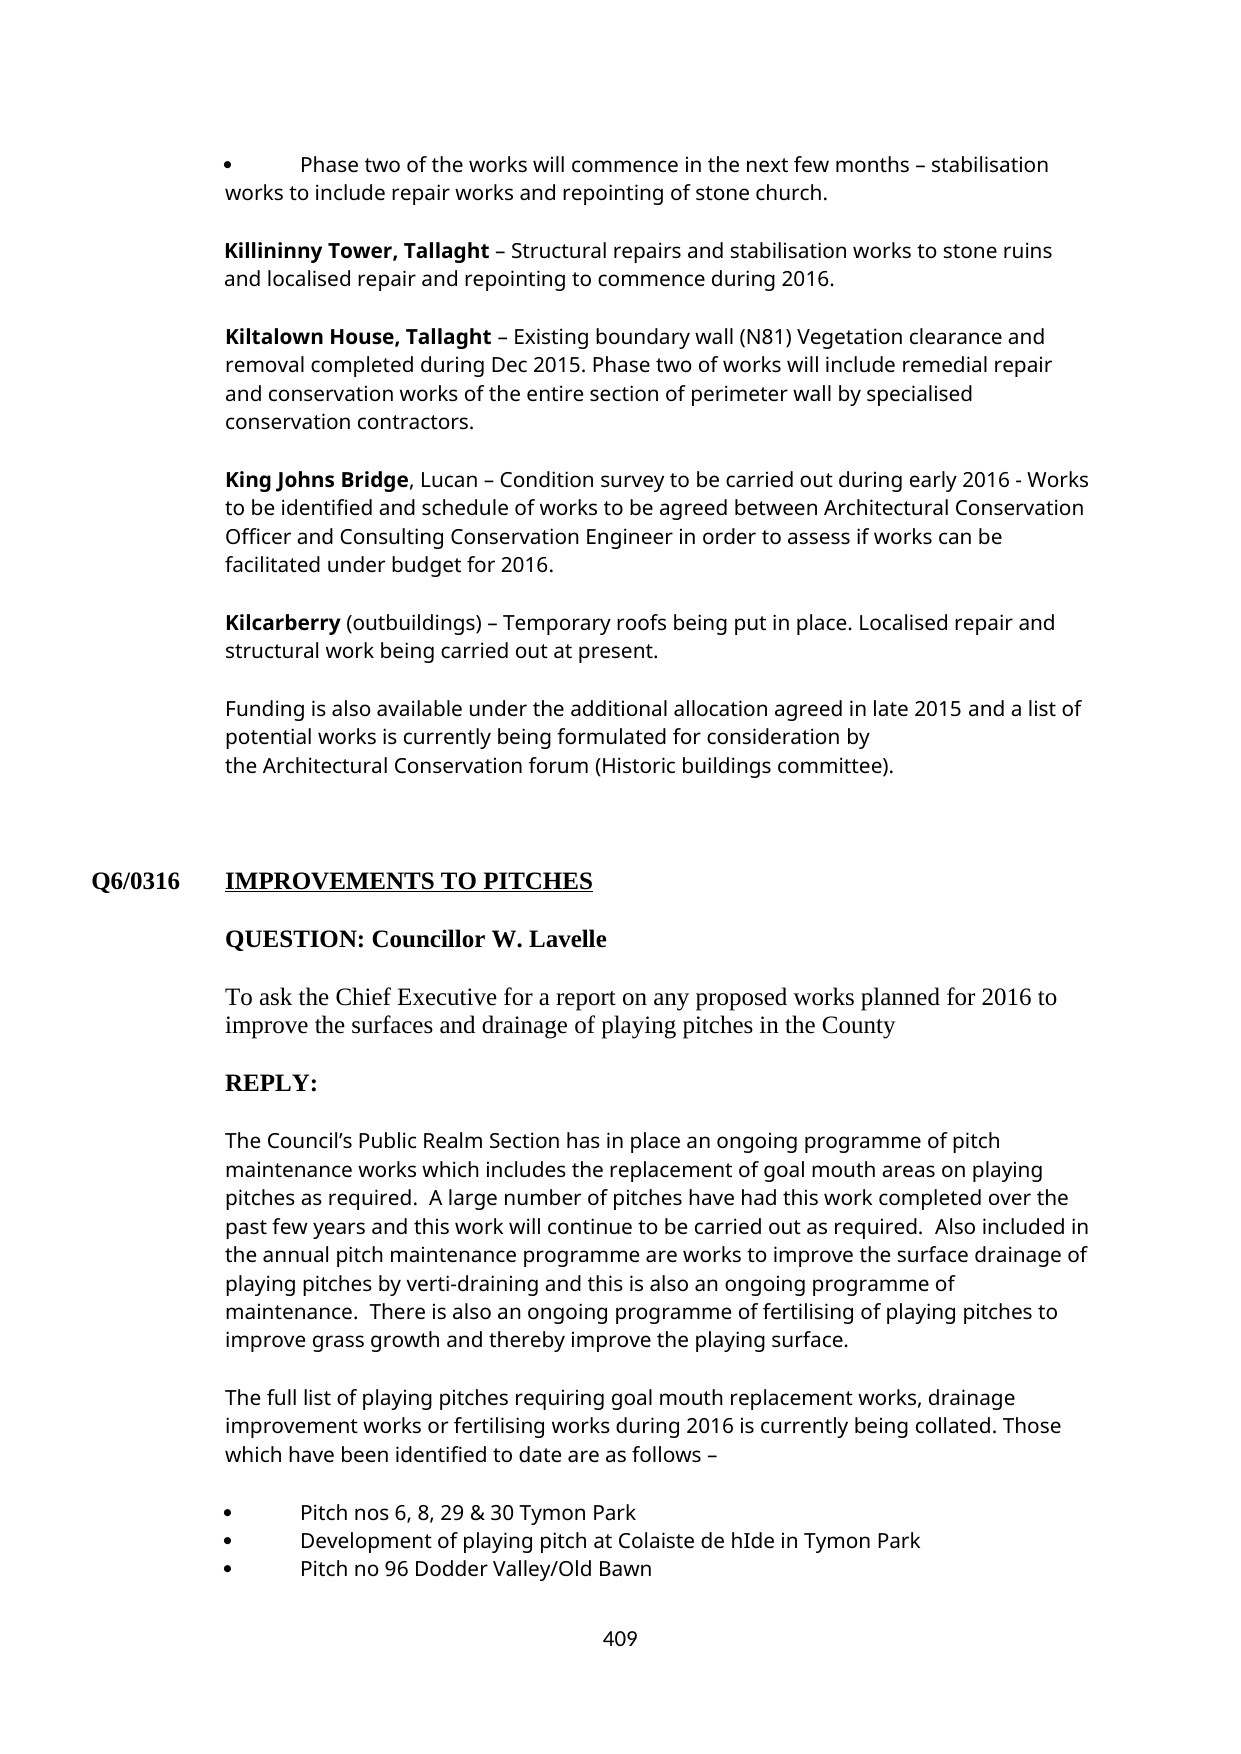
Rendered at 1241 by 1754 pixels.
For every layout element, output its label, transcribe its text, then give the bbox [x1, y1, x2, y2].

text The full list of playing pitches requiring goal mouth replacement works, drainage improvement works or fertilising works during 2016 is currently being collated. Those which have been identified to date are as follows – [225, 1383, 1090, 1468]
text QUESTION: Councillor W. Lavelle [225, 924, 1090, 953]
text REPLY: [150, 1068, 1090, 1097]
list Development of playing pitch at Colaiste de hIde in Tymon Park [224, 1526, 1090, 1554]
list Pitch nos 6, 8, 29 & 30 Tymon Park [224, 1498, 1090, 1526]
text To ask the Chief Executive for a report on any proposed works planned for 2016 to improve the surfaces and drainage of playing pitches in the County [225, 982, 1090, 1039]
text The Council’s Public Realm Section has in place an ongoing programme of pitch maintenance works which includes the replacement of goal mouth areas on playing pitches as required. A large number of pitches have had this work completed over the past few years and this work will continue to be carried out as required. Also included in the annual pitch maintenance programme are works to improve the surface drainage of playing pitches by verti-draining and this is also an ongoing programme of maintenance. There is also an ongoing programme of fertilising of playing pitches to improve grass growth and thereby improve the playing surface. [225, 1126, 1090, 1354]
text Kiltalown House, Tallaght – Existing boundary wall (N81) Vegetation clearance and removal completed during Dec 2015. Phase two of works will include remedial repair and conservation works of the entire section of perimeter wall by specialised conservation contractors. [225, 322, 1090, 436]
list Phase two of the works will commence in the next few months – stabilisation works to include repair works and repointing of stone church. [224, 150, 1090, 207]
list Pitch no 96 Dodder Valley/Old Bawn [224, 1554, 1090, 1583]
text Q6/0316 IMPROVEMENTS TO PITCHES [91, 866, 1090, 895]
text King Johns Bridge, Lucan – Condition survey to be carried out during early 2016 - Works to be identified and schedule of works to be agreed between Architectural Conservation Officer and Consulting Conservation Engineer in order to assess if works can be facilitated under budget for 2016. [225, 465, 1090, 579]
text Killininny Tower, Tallaght – Structural repairs and stabilisation works to stone ruins and localised repair and repointing to commence during 2016. [224, 236, 1090, 293]
text Funding is also available under the additional allocation agreed in late 2015 and a list of potential works is currently being formulated for consideration by the Architectural Conservation forum (Historic buildings committee). [225, 694, 1090, 779]
text Kilcarberry (outbuildings) – Temporary roofs being put in place. Localised repair and structural work being carried out at present. [225, 608, 1090, 665]
